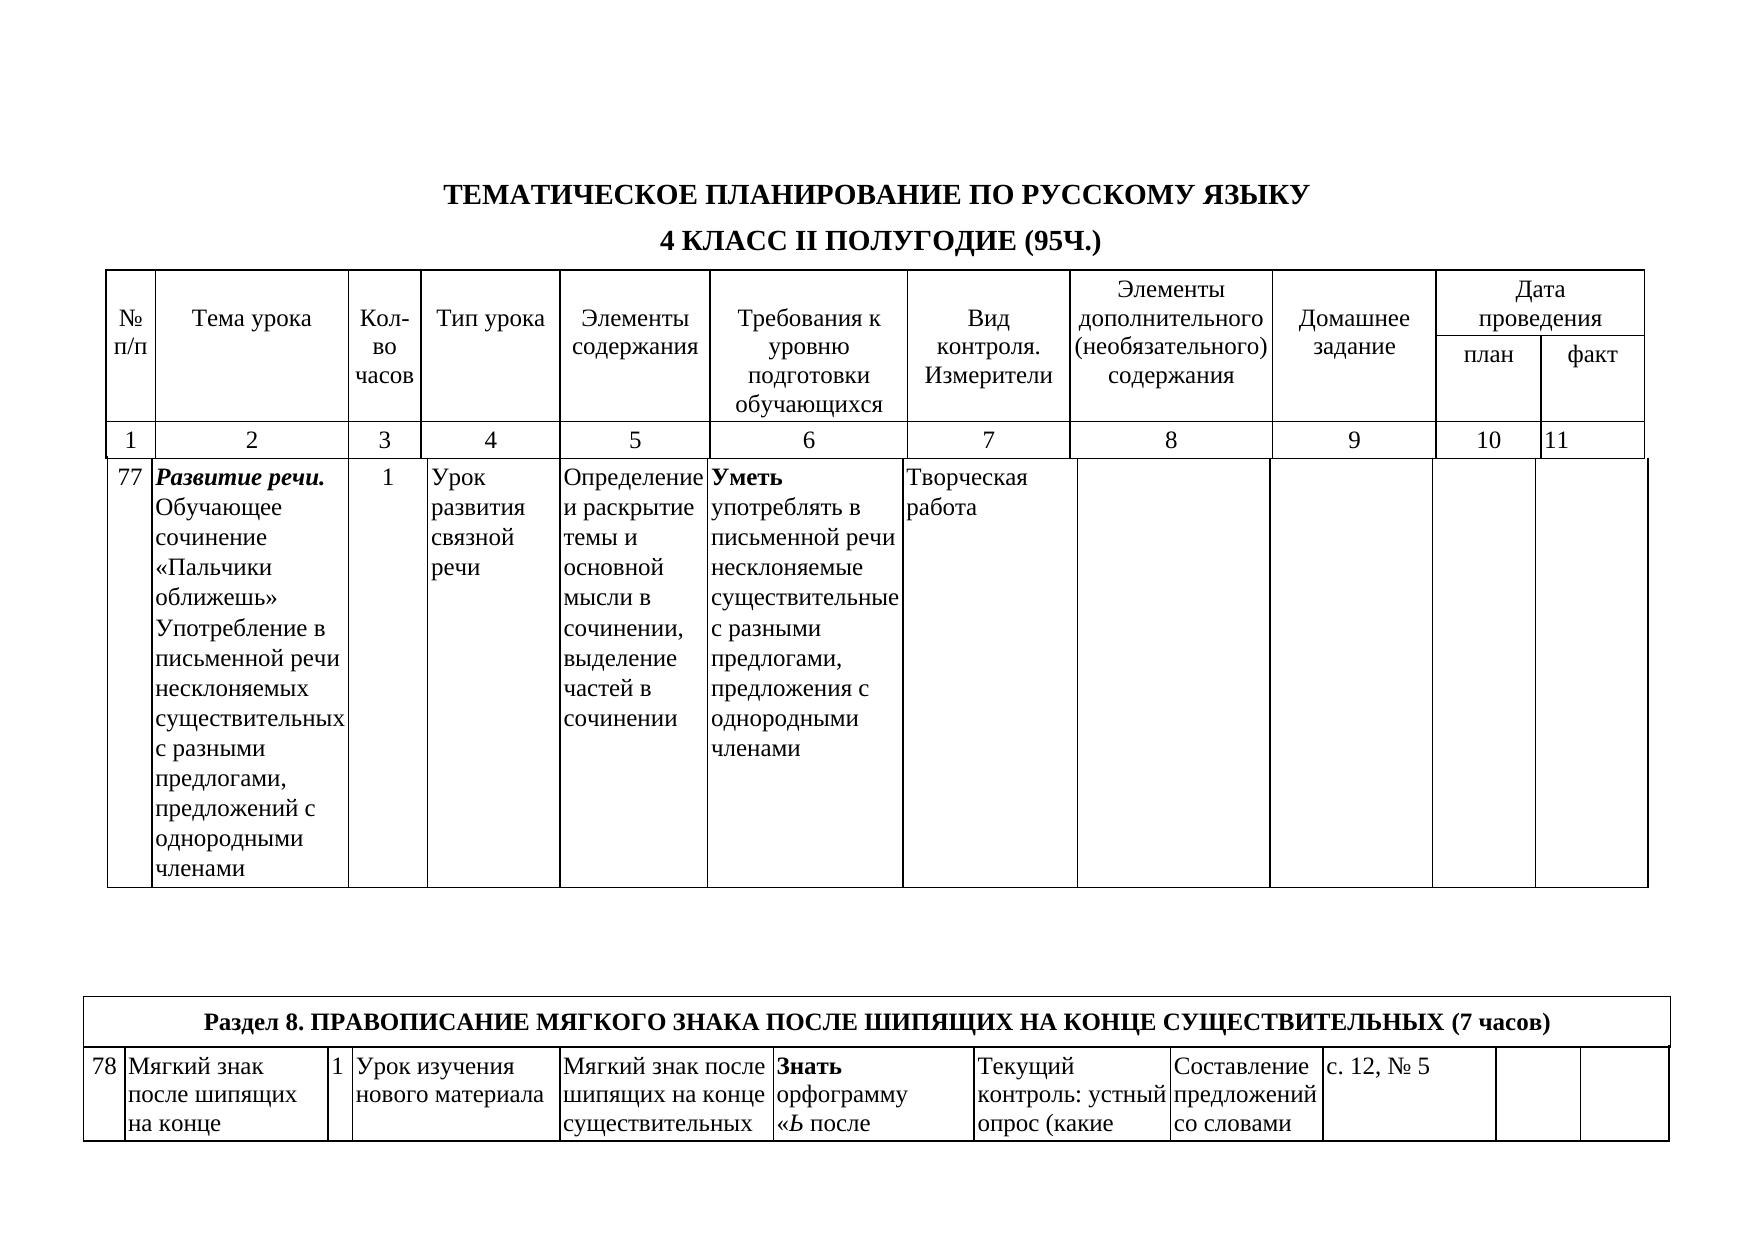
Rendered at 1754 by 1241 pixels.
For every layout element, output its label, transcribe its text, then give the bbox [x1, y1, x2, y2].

table_cell [1433, 459, 1535, 887]
table_header Элементы дополнительного (необязательного) содержания [1071, 271, 1272, 421]
table_cell [1271, 459, 1432, 887]
table_header Тема урока [156, 271, 348, 421]
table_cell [774, 1048, 973, 1140]
table_cell факт [1542, 336, 1644, 421]
table_header Требования к уровню подготовки обучающихся [711, 271, 907, 421]
table_cell Определение и раскрытие темы и основной мысли в сочинении, выделение частей в сочинении [561, 459, 707, 887]
table_header Домашнее задание [1273, 271, 1435, 421]
table_cell 77 [108, 459, 151, 887]
table_cell 11 [1542, 422, 1644, 457]
table_header Дата проведения [1437, 271, 1644, 334]
table_cell 4 [422, 422, 559, 457]
text Тематическое планирование по русскому языку [118, 177, 1636, 211]
table_header Раздел 8. правописание мягкого знака после шипящих на конце существительных (7 часов) [84, 997, 1670, 1046]
table_cell 9 [1273, 422, 1435, 457]
table_cell 7 [908, 422, 1069, 457]
table_cell план [1437, 336, 1540, 421]
table_cell 2 [156, 422, 348, 457]
table_cell 6 [711, 422, 907, 457]
table_cell [1536, 458, 1647, 887]
table_cell [1497, 1048, 1580, 1140]
table_header Тип урока [422, 271, 559, 421]
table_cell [126, 1048, 327, 1140]
table_header Элементы содержания [561, 271, 709, 421]
table_cell Урок развития связной речи [428, 459, 559, 887]
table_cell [353, 1048, 559, 1140]
text 4 класс II полугодие (95Ч.) [118, 223, 1636, 257]
table_cell 8 [1071, 422, 1272, 457]
table_header Кол-во часов [349, 271, 420, 421]
table_cell [1581, 1048, 1668, 1140]
table_cell [1078, 459, 1269, 887]
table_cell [1171, 1048, 1322, 1140]
table_cell Уметь употреблять в письменной речи несклоняемые существительные с разными предлогами, предложения с однородными членами [708, 459, 902, 887]
table_header № п/п [107, 271, 155, 421]
table_header Вид контроля. Измерители [908, 271, 1069, 421]
table_cell 3 [349, 422, 420, 457]
table_cell 78 [84, 1048, 124, 1140]
table_cell 1 [107, 422, 155, 457]
table_cell с. 12, № 5 [1324, 1048, 1495, 1140]
table_cell 10 [1437, 422, 1540, 457]
table_cell Творческая работа [904, 459, 1077, 887]
table_cell 1 [329, 1048, 352, 1140]
table_cell Развитие речи. Обучающее сочинение «Пальчики оближешь» Употребление в письменной речи несклоняемых существительных с разными предлогами, предложений с однородными членами [153, 459, 348, 887]
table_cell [975, 1048, 1170, 1140]
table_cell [561, 1048, 773, 1140]
table_cell 1 [349, 459, 427, 887]
table_cell 5 [561, 422, 709, 457]
